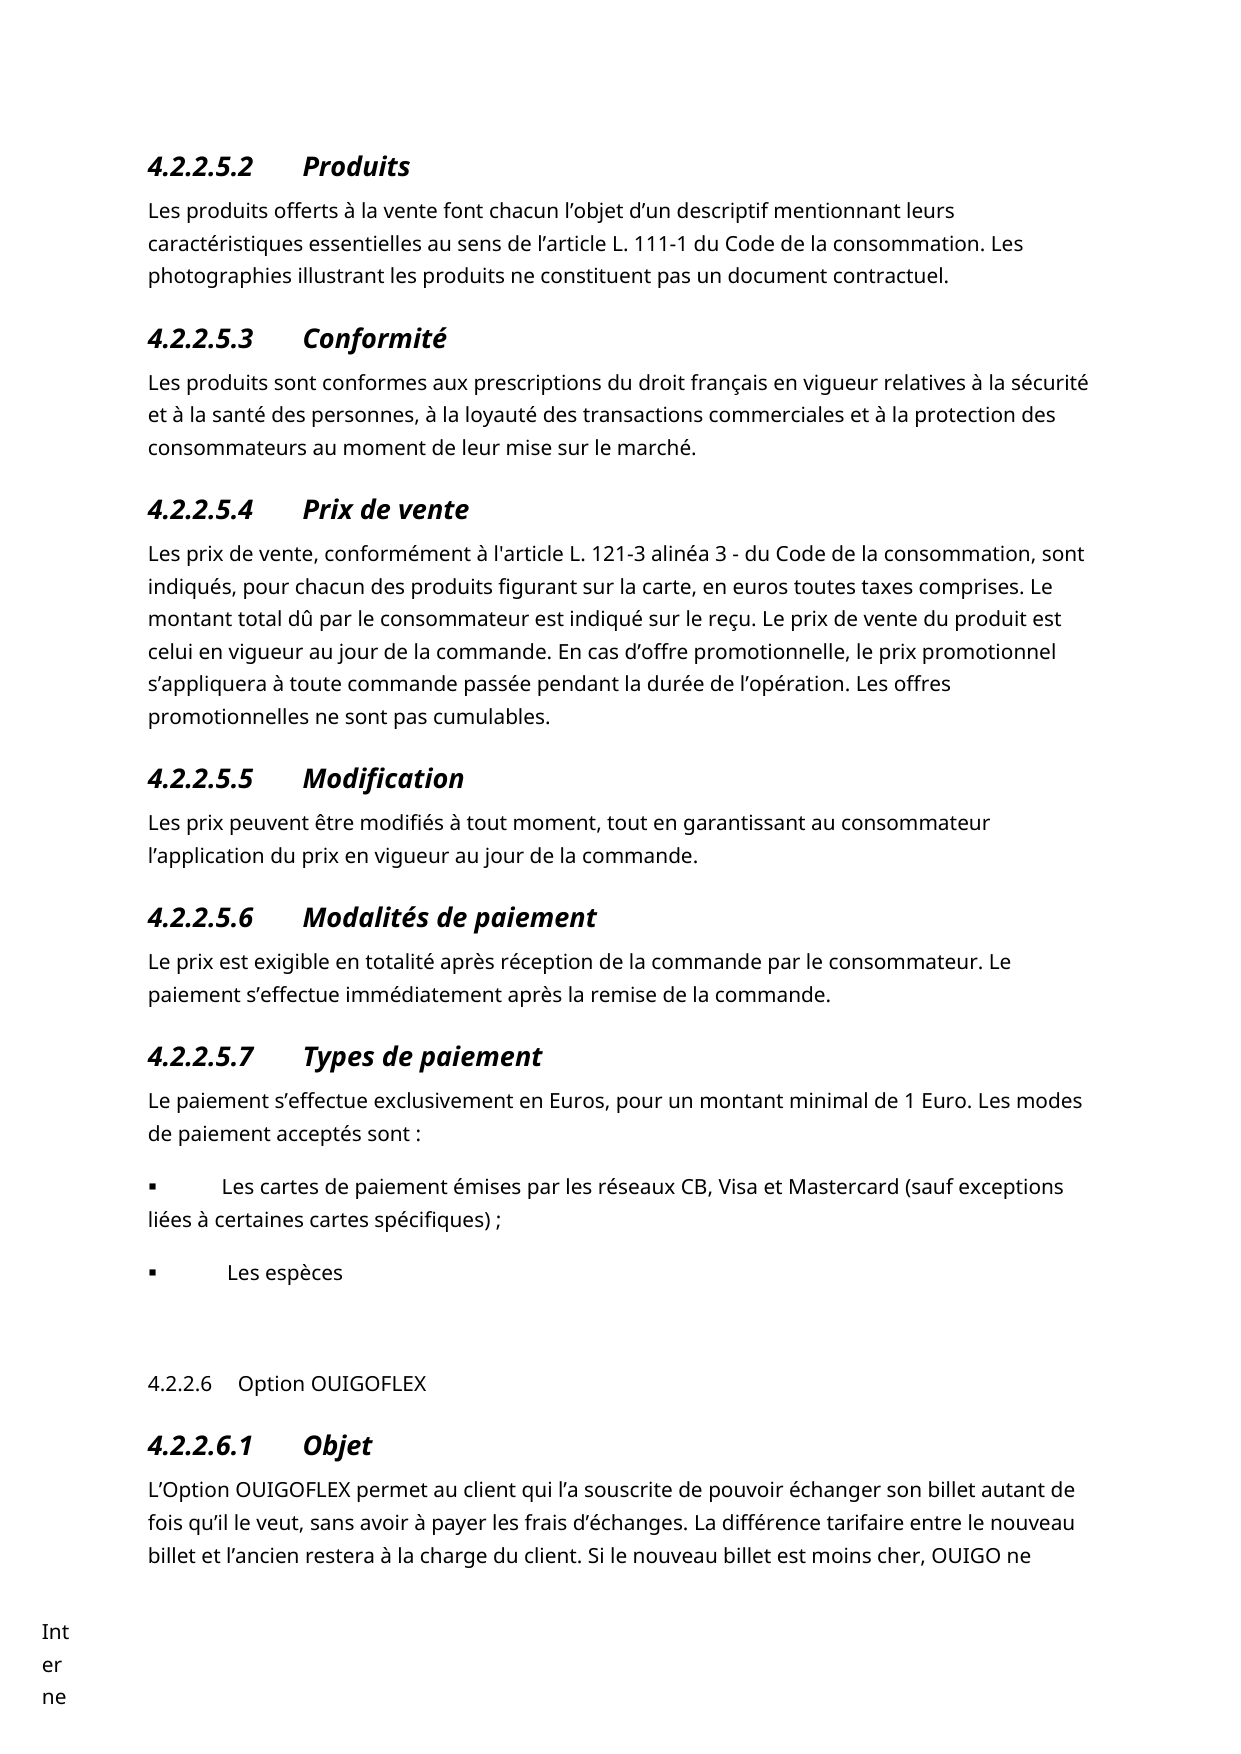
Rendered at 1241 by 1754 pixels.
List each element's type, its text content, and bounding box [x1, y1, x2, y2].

subtitle Option OUIGOFLEX [148, 1369, 1093, 1398]
list Les cartes de paiement émises par les réseaux CB, Visa et Mastercard (sauf exceptions liées à certaines cartes spécifiques) ; [148, 1172, 1093, 1233]
subtitle Conformité [148, 319, 1093, 356]
text Le paiement s’effectue exclusivement en Euros, pour un montant minimal de 1 Euro. Les modes de paiement acceptés sont : [148, 1086, 1093, 1147]
text Les prix peuvent être modifiés à tout moment, tout en garantissant au consommateur l’application du prix en vigueur au jour de la commande. [148, 808, 1093, 869]
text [148, 1476, 1093, 1569]
list Les espèces [148, 1258, 1093, 1287]
subtitle Modalités de paiement [148, 899, 1093, 936]
text Les produits offerts à la vente font chacun l’objet d’un descriptif mentionnant leurs caractéristiques essentielles au sens de l’article L. 111-1 du Code de la consommation. Les photographies illustrant les produits ne constituent pas un document contractuel. [148, 196, 1093, 290]
subtitle Produits [148, 148, 1093, 184]
text Les prix de vente, conformément à l'article L. 121-3 alinéa 3 - du Code de la consommation, sont indiqués, pour chacun des produits figurant sur la carte, en euros toutes taxes comprises. Le montant total dû par le consommateur est indiqué sur le reçu. Le prix de vente du produit est celui en vigueur au jour de la commande. En cas d’offre promotionnelle, le prix promotionnel s’appliquera à toute commande passée pendant la durée de l’opération. Les offres promotionnelles ne sont pas cumulables. [148, 539, 1093, 731]
subtitle Types de paiement [148, 1037, 1093, 1074]
subtitle Prix de vente [148, 491, 1093, 527]
subtitle Objet [148, 1427, 1093, 1464]
text Le prix est exigible en totalité après réception de la commande par le consommateur. Le paiement s’effectue immédiatement après la remise de la commande. [148, 947, 1093, 1008]
subtitle Modification [148, 760, 1093, 797]
text Les produits sont conformes aux prescriptions du droit français en vigueur relatives à la sécurité et à la santé des personnes, à la loyauté des transactions commerciales et à la protection des consommateurs au moment de leur mise sur le marché. [148, 368, 1093, 461]
